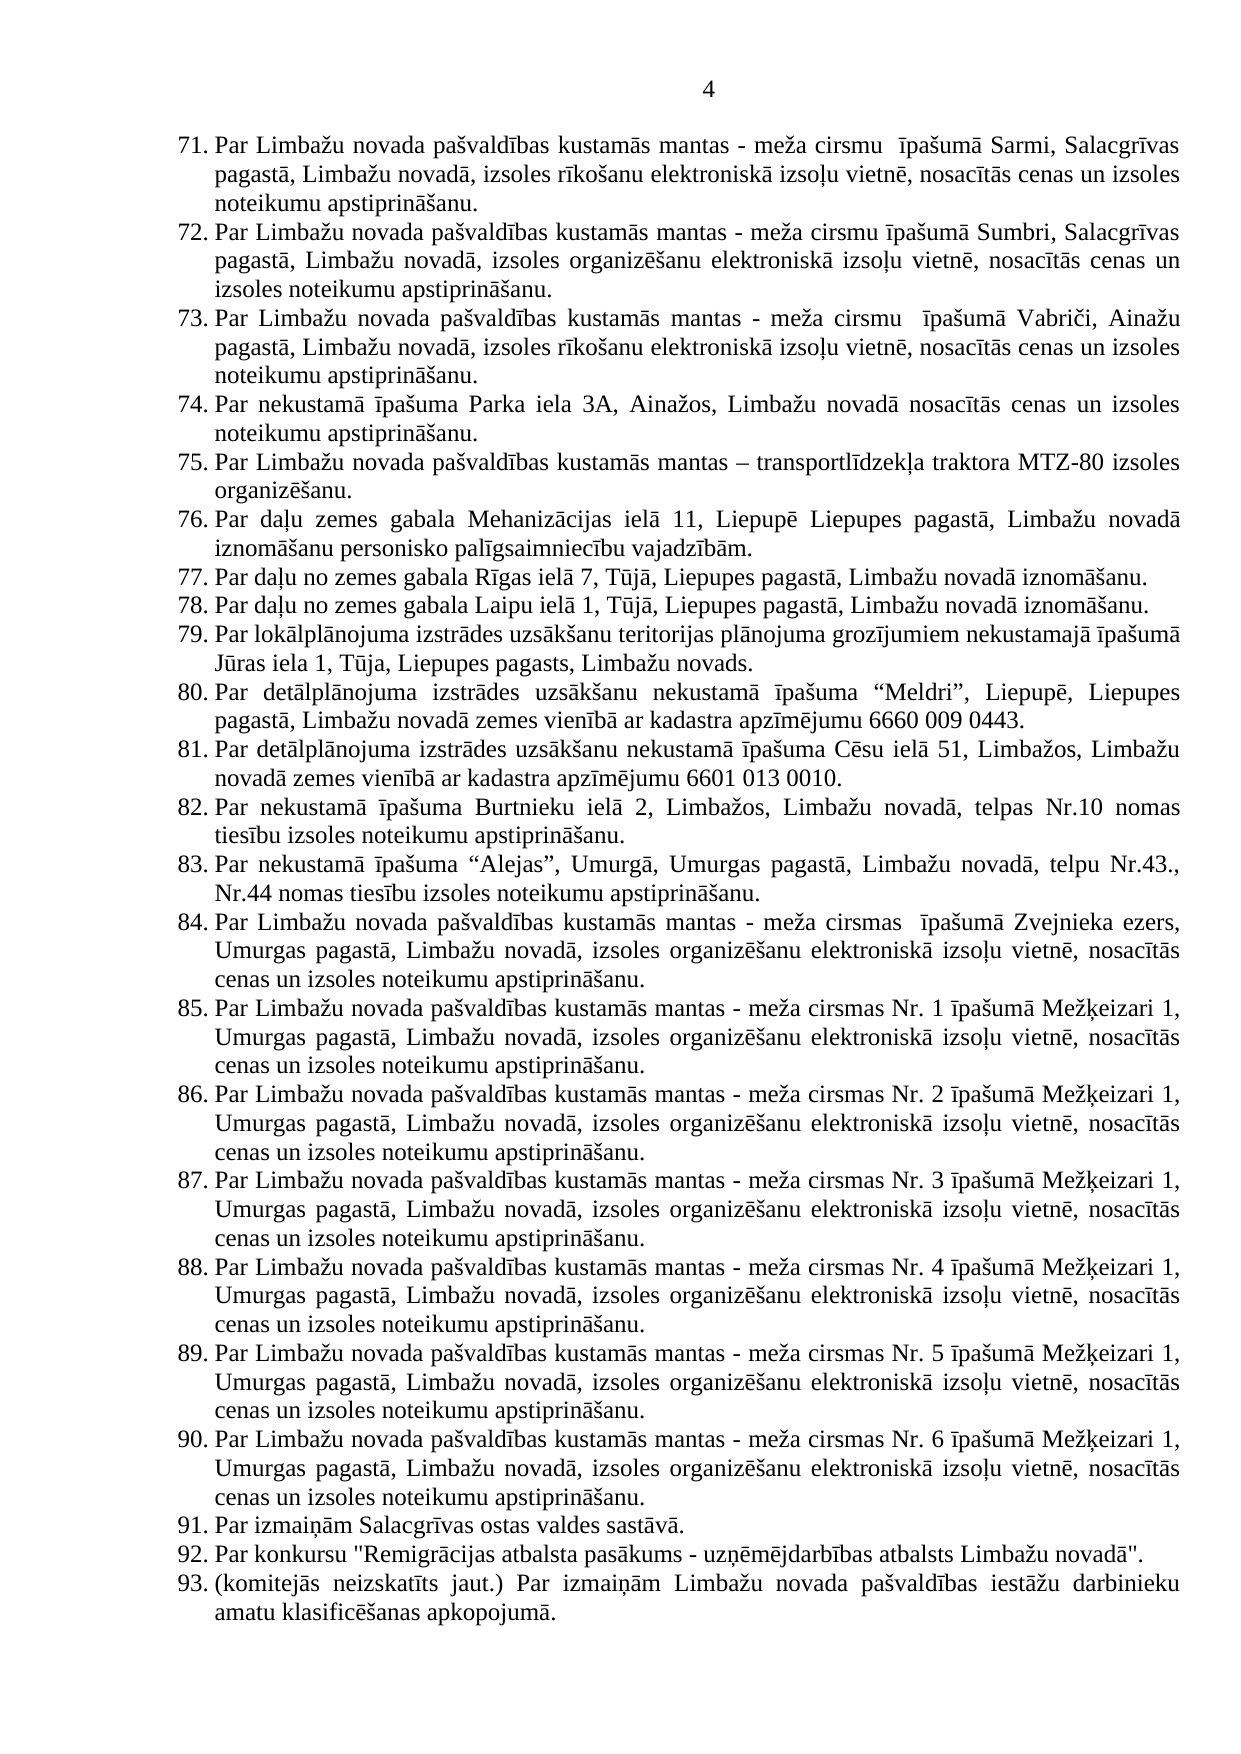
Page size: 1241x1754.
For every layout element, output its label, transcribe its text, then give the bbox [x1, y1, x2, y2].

list Par detālplānojuma izstrādes uzsākšanu nekustamā īpašuma “Meldri”, Liepupē, Liepupes pagastā, Limbažu novadā zemes vienībā ar kadastra apzīmējumu 6660 009 0443. [177, 677, 1181, 734]
list Par Limbažu novada pašvaldības kustamās mantas – transportlīdzekļa traktora MTZ-80 izsoles organizēšanu. [177, 447, 1181, 504]
list Par Limbažu novada pašvaldības kustamās mantas - meža cirsmas Nr. 2 īpašumā Mežķeizari 1, Umurgas pagastā, Limbažu novadā, izsoles organizēšanu elektroniskā izsoļu vietnē, nosacītās cenas un izsoles noteikumu apstiprināšanu. [177, 1079, 1181, 1166]
list (komitejās neizskatīts jaut.) Par izmaiņām Limbažu novada pašvaldības iestāžu darbinieku amatu klasificēšanas apkopojumā. [177, 1568, 1181, 1626]
list Par Limbažu novada pašvaldības kustamās mantas - meža cirsmu īpašumā Sarmi, Salacgrīvas pagastā, Limbažu novadā, izsoles rīkošanu elektroniskā izsoļu vietnē, nosacītās cenas un izsoles noteikumu apstiprināšanu. [177, 131, 1181, 217]
list Par Limbažu novada pašvaldības kustamās mantas - meža cirsmu īpašumā Sumbri, Salacgrīvas pagastā, Limbažu novadā, izsoles organizēšanu elektroniskā izsoļu vietnē, nosacītās cenas un izsoles noteikumu apstiprināšanu. [177, 217, 1181, 303]
list Par Limbažu novada pašvaldības kustamās mantas - meža cirsmas īpašumā Zvejnieka ezers, Umurgas pagastā, Limbažu novadā, izsoles organizēšanu elektroniskā izsoļu vietnē, nosacītās cenas un izsoles noteikumu apstiprināšanu. [177, 907, 1181, 993]
list Par Limbažu novada pašvaldības kustamās mantas - meža cirsmu īpašumā Vabriči, Ainažu pagastā, Limbažu novadā, izsoles rīkošanu elektroniskā izsoļu vietnē, nosacītās cenas un izsoles noteikumu apstiprināšanu. [177, 303, 1181, 389]
list Par daļu no zemes gabala Laipu ielā 1, Tūjā, Liepupes pagastā, Limbažu novadā iznomāšanu. [177, 591, 1181, 619]
list Par nekustamā īpašuma “Alejas”, Umurgā, Umurgas pagastā, Limbažu novadā, telpu Nr.43., Nr.44 nomas tiesību izsoles noteikumu apstiprināšanu. [177, 849, 1181, 907]
list Par Limbažu novada pašvaldības kustamās mantas - meža cirsmas Nr. 3 īpašumā Mežķeizari 1, Umurgas pagastā, Limbažu novadā, izsoles organizēšanu elektroniskā izsoļu vietnē, nosacītās cenas un izsoles noteikumu apstiprināšanu. [177, 1166, 1181, 1252]
list Par Limbažu novada pašvaldības kustamās mantas - meža cirsmas Nr. 1 īpašumā Mežķeizari 1, Umurgas pagastā, Limbažu novadā, izsoles organizēšanu elektroniskā izsoļu vietnē, nosacītās cenas un izsoles noteikumu apstiprināšanu. [177, 993, 1181, 1079]
list Par detālplānojuma izstrādes uzsākšanu nekustamā īpašuma Cēsu ielā 51, Limbažos, Limbažu novadā zemes vienībā ar kadastra apzīmējumu 6601 013 0010. [177, 734, 1181, 792]
list Par konkursu "Remigrācijas atbalsta pasākums - uzņēmējdarbības atbalsts Limbažu novadā". [177, 1539, 1181, 1568]
list Par Limbažu novada pašvaldības kustamās mantas - meža cirsmas Nr. 5 īpašumā Mežķeizari 1, Umurgas pagastā, Limbažu novadā, izsoles organizēšanu elektroniskā izsoļu vietnē, nosacītās cenas un izsoles noteikumu apstiprināšanu. [177, 1338, 1181, 1424]
list Par izmaiņām Salacgrīvas ostas valdes sastāvā. [177, 1511, 1181, 1539]
list Par Limbažu novada pašvaldības kustamās mantas - meža cirsmas Nr. 4 īpašumā Mežķeizari 1, Umurgas pagastā, Limbažu novadā, izsoles organizēšanu elektroniskā izsoļu vietnē, nosacītās cenas un izsoles noteikumu apstiprināšanu. [177, 1252, 1181, 1338]
list Par lokālplānojuma izstrādes uzsākšanu teritorijas plānojuma grozījumiem nekustamajā īpašumā Jūras iela 1, Tūja, Liepupes pagasts, Limbažu novads. [177, 619, 1181, 677]
list Par daļu no zemes gabala Rīgas ielā 7, Tūjā, Liepupes pagastā, Limbažu novadā iznomāšanu. [177, 562, 1181, 591]
list Par nekustamā īpašuma Burtnieku ielā 2, Limbažos, Limbažu novadā, telpas Nr.10 nomas tiesību izsoles noteikumu apstiprināšanu. [177, 792, 1181, 849]
list Par nekustamā īpašuma Parka iela 3A, Ainažos, Limbažu novadā nosacītās cenas un izsoles noteikumu apstiprināšanu. [177, 389, 1181, 447]
list Par daļu zemes gabala Mehanizācijas ielā 11, Liepupē Liepupes pagastā, Limbažu novadā iznomāšanu personisko palīgsaimniecību vajadzībām. [177, 504, 1181, 562]
list Par Limbažu novada pašvaldības kustamās mantas - meža cirsmas Nr. 6 īpašumā Mežķeizari 1, Umurgas pagastā, Limbažu novadā, izsoles organizēšanu elektroniskā izsoļu vietnē, nosacītās cenas un izsoles noteikumu apstiprināšanu. [177, 1424, 1181, 1511]
